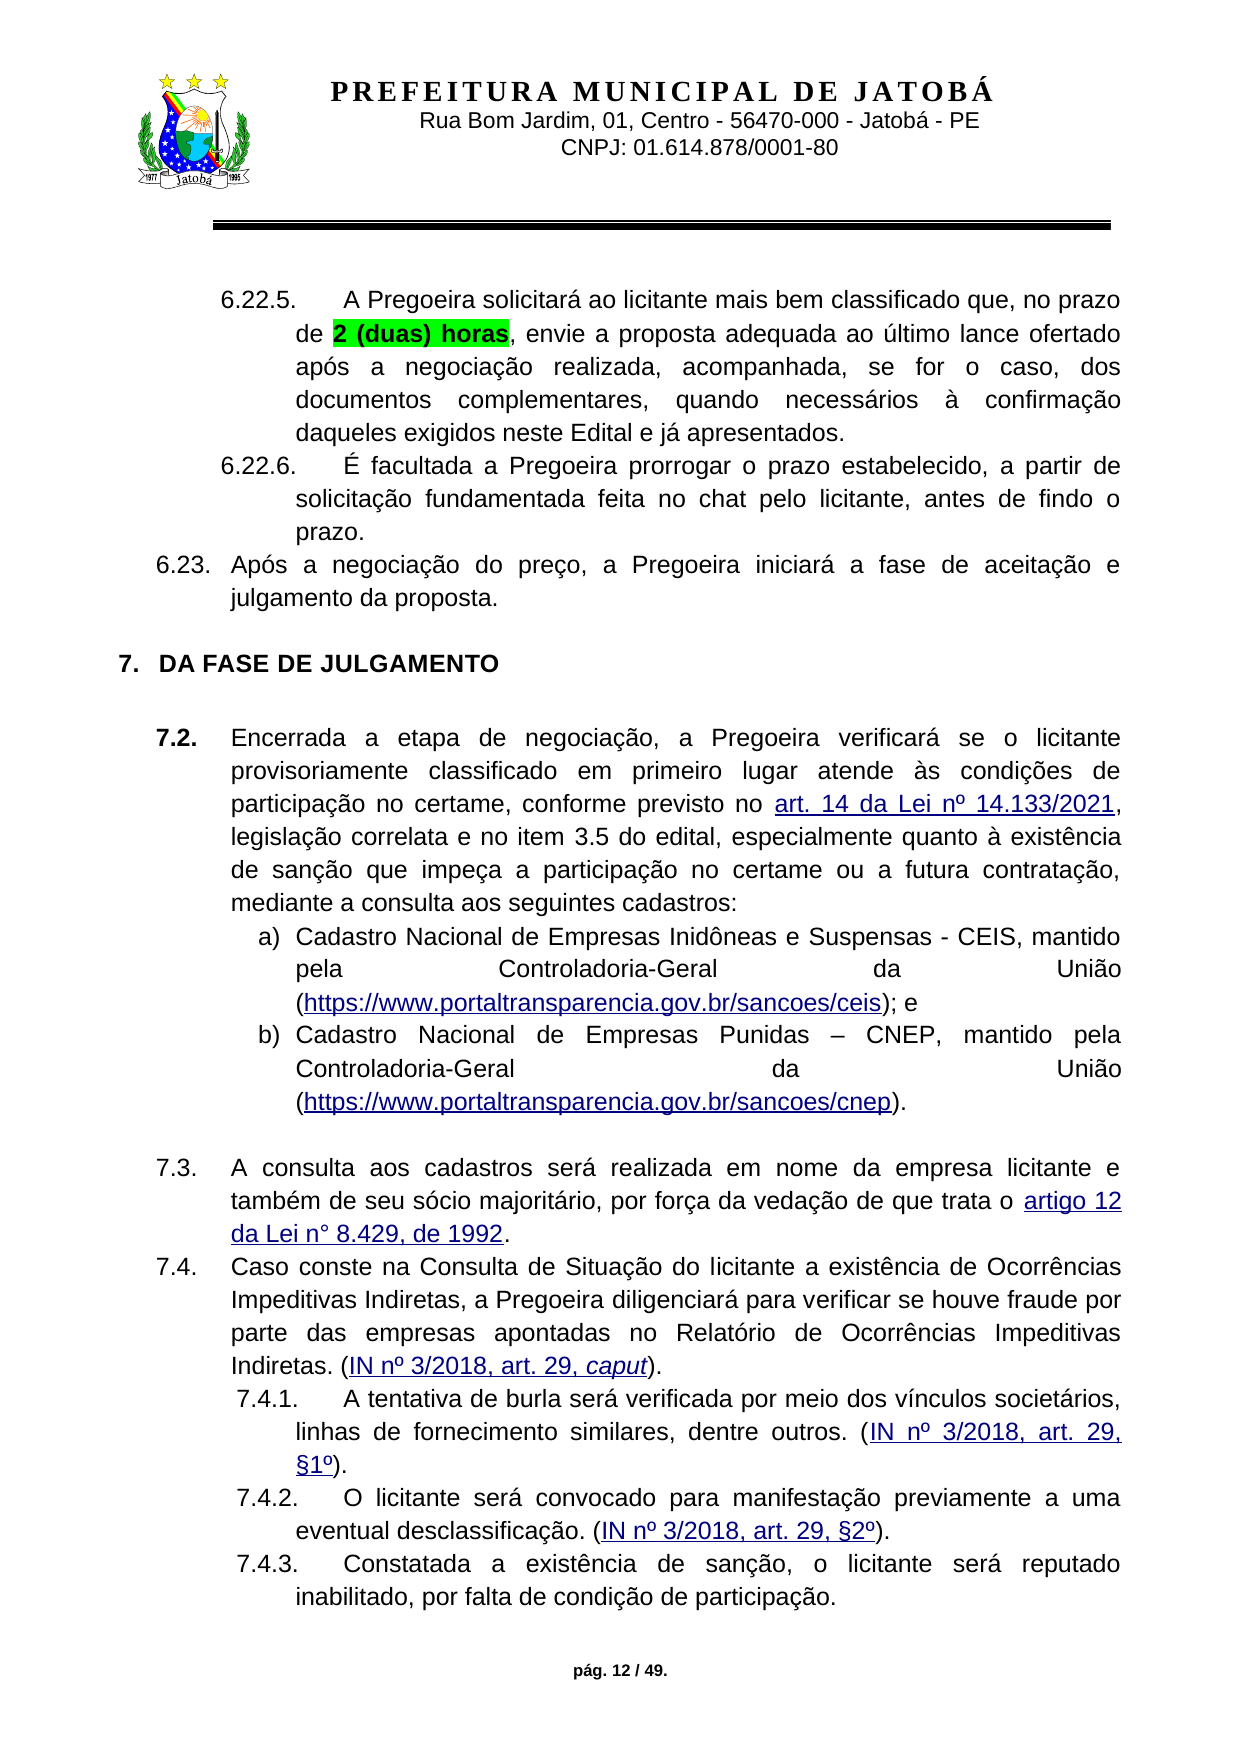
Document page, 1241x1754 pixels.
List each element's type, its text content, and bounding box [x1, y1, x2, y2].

list Encerrada a etapa de negociação, a Pregoeira verificará se o licitante provisoriamente classificado em primeiro lugar atende às condições de participação no certame, conforme previsto no art. 14 da Lei nº 14.133/2021, legislação correlata e no item 3.7 do edital, especialmente quanto à existência de sanção que impeça a participação no certame ou a futura contratação, mediante a consulta aos seguintes cadastros: [156, 723, 1122, 917]
list É facultada a Pregoeira prorrogar o prazo estabelecido, a partir de solicitação fundamentada feita no chat pelo licitante, antes de findo o prazo. [220, 451, 1122, 545]
list Após a negociação do preço, a Pregoeira iniciará a fase de aceitação e julgamento da proposta. [156, 550, 1122, 611]
list O licitante será convocado para manifestação previamente a uma eventual desclassificação. (IN nº 3/2018, art. 29, §2º). [236, 1483, 1122, 1544]
list DA FASE DE JULGAMENTO [118, 649, 1122, 677]
list Cadastro Nacional de Empresas Inidôneas e Suspensas - CEIS, mantido pela Controladoria-Geral da União (https://www.portaltransparencia.gov.br/sancoes/ceis); e [258, 921, 1122, 1016]
list Cadastro Nacional de Empresas Punidas – CNEP, mantido pela Controladoria-Geral da União (https://www.portaltransparencia.gov.br/sancoes/cnep). [258, 1021, 1122, 1115]
list A tentativa de burla será verificada por meio dos vínculos societários, linhas de fornecimento similares, dentre outros. (IN nº 3/2018, art. 29, §1º). [236, 1384, 1122, 1478]
list A consulta aos cadastros será realizada em nome da empresa licitante e também de seu sócio majoritário, por força da vedação de que trata o artigo 12 da Lei n° 8.429, de 1992. [156, 1153, 1122, 1247]
list A Pregoeira solicitará ao licitante mais bem classificado que, no prazo de 2 (duas) horas, envie a proposta adequada ao último lance ofertado após a negociação realizada, acompanhada, se for o caso, dos documentos complementares, quando necessários à confirmação daqueles exigidos neste Edital e já apresentados. [220, 286, 1122, 446]
list Caso conste na Consulta de Situação do licitante a existência de Ocorrências Impeditivas Indiretas, a Pregoeira diligenciará para verificar se houve fraude por parte das empresas apontadas no Relatório de Ocorrências Impeditivas Indiretas. (IN nº 3/2018, art. 29, caput). [156, 1252, 1122, 1379]
list Constatada a existência de sanção, o licitante será reputado inabilitado, por falta de condição de participação. [236, 1549, 1122, 1611]
